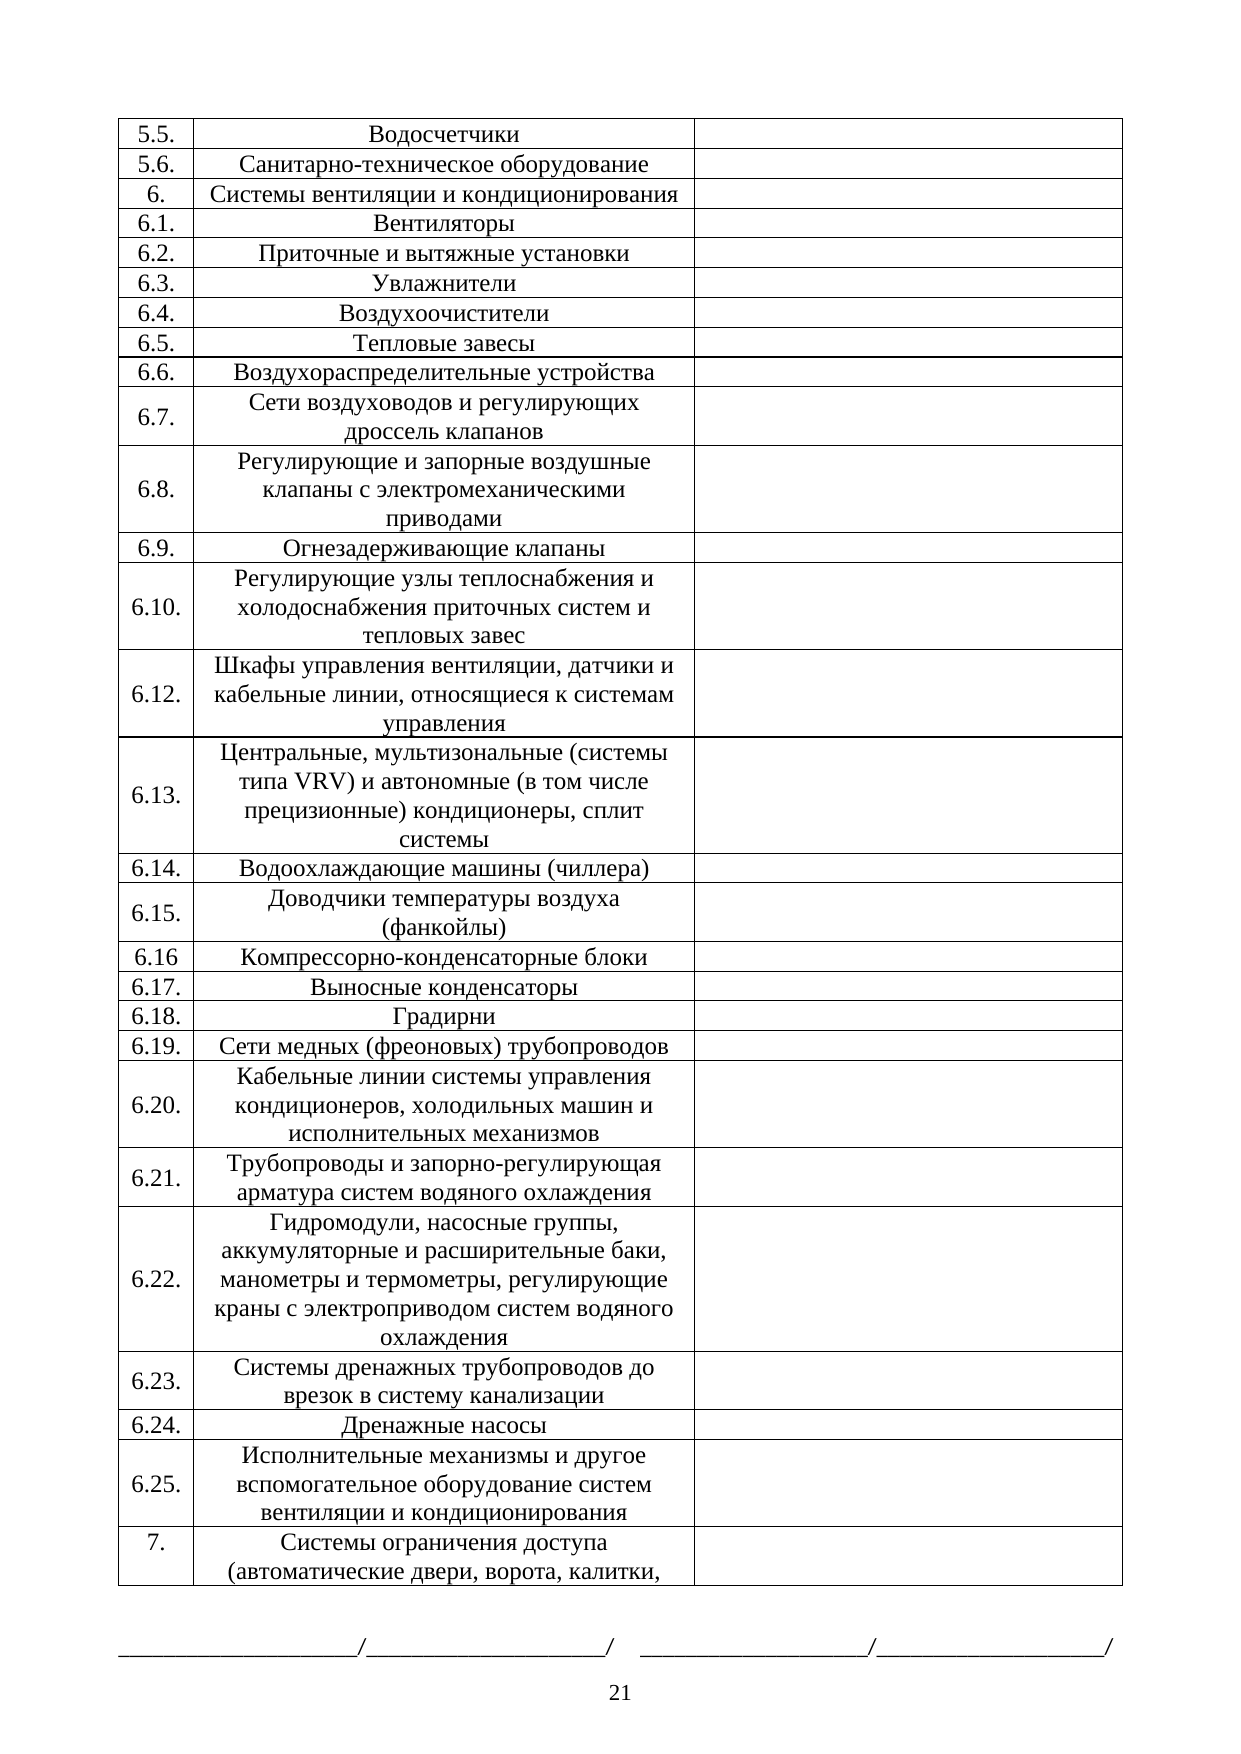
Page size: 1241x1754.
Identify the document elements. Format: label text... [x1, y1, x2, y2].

table_cell [695, 328, 1122, 356]
table_cell Кабельные линии системы управления кондиционеров, холодильных машин и исполнительных механизмов [194, 1061, 694, 1147]
table_cell Гидромодули, насосные группы, аккумуляторные и расширительные баки, манометры и термометры, регулирующие краны с электроприводом систем водяного охлаждения [194, 1207, 694, 1351]
table_cell Системы дренажных трубопроводов до врезок в систему канализации [194, 1352, 694, 1409]
table_cell [695, 1352, 1122, 1409]
table_cell 6.19. [119, 1031, 193, 1060]
table_cell Системы вентиляции и кондиционирования [194, 179, 694, 207]
table_cell Увлажнители [194, 268, 694, 297]
table_cell Воздухоочистители [194, 298, 694, 327]
table_cell 6.5. [119, 328, 193, 356]
table_cell [695, 883, 1122, 941]
table_cell Вентиляторы [194, 209, 694, 237]
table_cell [194, 1527, 694, 1585]
table_cell Тепловые завесы [194, 328, 694, 356]
table_cell [695, 268, 1122, 297]
table_cell Компрессорно-конденсаторные блоки [194, 942, 694, 971]
table_cell 6.15. [119, 883, 193, 941]
table_cell 6.14. [119, 854, 193, 882]
table_cell Сети воздуховодов и регулирующих дроссель клапанов [194, 387, 694, 445]
table_cell Воздухораспределительные устройства [194, 358, 694, 386]
table_cell Санитарно-техническое оборудование [194, 149, 694, 178]
table_cell Регулирующие и запорные воздушные клапаны с электромеханическими приводами [194, 446, 694, 532]
table_cell [695, 650, 1122, 736]
table_cell 6.4. [119, 298, 193, 327]
table_cell 5.5. [119, 119, 193, 148]
table_cell Водоохлаждающие машины (чиллера) [194, 854, 694, 882]
table_cell 6.21. [119, 1148, 193, 1206]
table_cell Центральные, мультизональные (системы типа VRV) и автономные (в том числе прецизионные) кондиционеры, сплит системы [194, 738, 694, 852]
table_cell [695, 209, 1122, 237]
table_cell 6.18. [119, 1001, 193, 1030]
table_cell Дренажные насосы [194, 1410, 694, 1439]
table_cell [695, 1440, 1122, 1526]
table_cell [695, 238, 1122, 267]
table_cell 6.22. [119, 1207, 193, 1351]
table_cell Сети медных (фреоновых) трубопроводов [194, 1031, 694, 1060]
table_cell Шкафы управления вентиляции, датчики и кабельные линии, относящиеся к системам управления [194, 650, 694, 736]
table_cell 6.23. [119, 1352, 193, 1409]
table_cell 6.24. [119, 1410, 193, 1439]
table_cell [695, 358, 1122, 386]
table_cell [695, 1061, 1122, 1147]
table_cell [695, 972, 1122, 1000]
table_cell Приточные и вытяжные установки [194, 238, 694, 267]
table_cell Регулирующие узлы теплоснабжения и холодоснабжения приточных систем и тепловых завес [194, 563, 694, 649]
table_cell 6.16 [119, 942, 193, 971]
table_cell [695, 298, 1122, 327]
table_cell [695, 1148, 1122, 1206]
table_cell [695, 119, 1122, 148]
table_cell 6. [119, 179, 193, 207]
table_cell [695, 533, 1122, 562]
table_cell Водосчетчики [194, 119, 694, 148]
table_cell [695, 1207, 1122, 1351]
table_cell 6.12. [119, 650, 193, 736]
table_cell Исполнительные механизмы и другое вспомогательное оборудование систем вентиляции и кондиционирования [194, 1440, 694, 1526]
table_cell Выносные конденсаторы [194, 972, 694, 1000]
table_cell [695, 1001, 1122, 1030]
table_cell 6.2. [119, 238, 193, 267]
table_cell 6.1. [119, 209, 193, 237]
table_cell 6.25. [119, 1440, 193, 1526]
table_cell 6.10. [119, 563, 193, 649]
table_cell Трубопроводы и запорно-регулирующая арматура систем водяного охлаждения [194, 1148, 694, 1206]
table_cell 6.8. [119, 446, 193, 532]
table_cell 6.17. [119, 972, 193, 1000]
table_cell Доводчики температуры воздуха (фанкойлы) [194, 883, 694, 941]
table_cell 6.6. [119, 358, 193, 386]
table_cell 5.6. [119, 149, 193, 178]
table_cell 6.9. [119, 533, 193, 562]
table_cell [695, 1410, 1122, 1439]
table_cell [695, 942, 1122, 971]
table_cell [695, 446, 1122, 532]
table_cell 6.13. [119, 738, 193, 852]
table_cell [695, 563, 1122, 649]
table_cell [695, 738, 1122, 852]
table_cell [695, 149, 1122, 178]
table_cell 6.7. [119, 387, 193, 445]
table_cell Огнезадерживающие клапаны [194, 533, 694, 562]
table_cell [695, 1527, 1122, 1585]
table_cell [695, 854, 1122, 882]
table_cell [695, 179, 1122, 207]
table_cell [695, 1031, 1122, 1060]
table_cell 6.3. [119, 268, 193, 297]
table_cell [695, 387, 1122, 445]
table_cell Градирни [194, 1001, 694, 1030]
table_cell 6.20. [119, 1061, 193, 1147]
table_cell 7. [119, 1527, 193, 1585]
